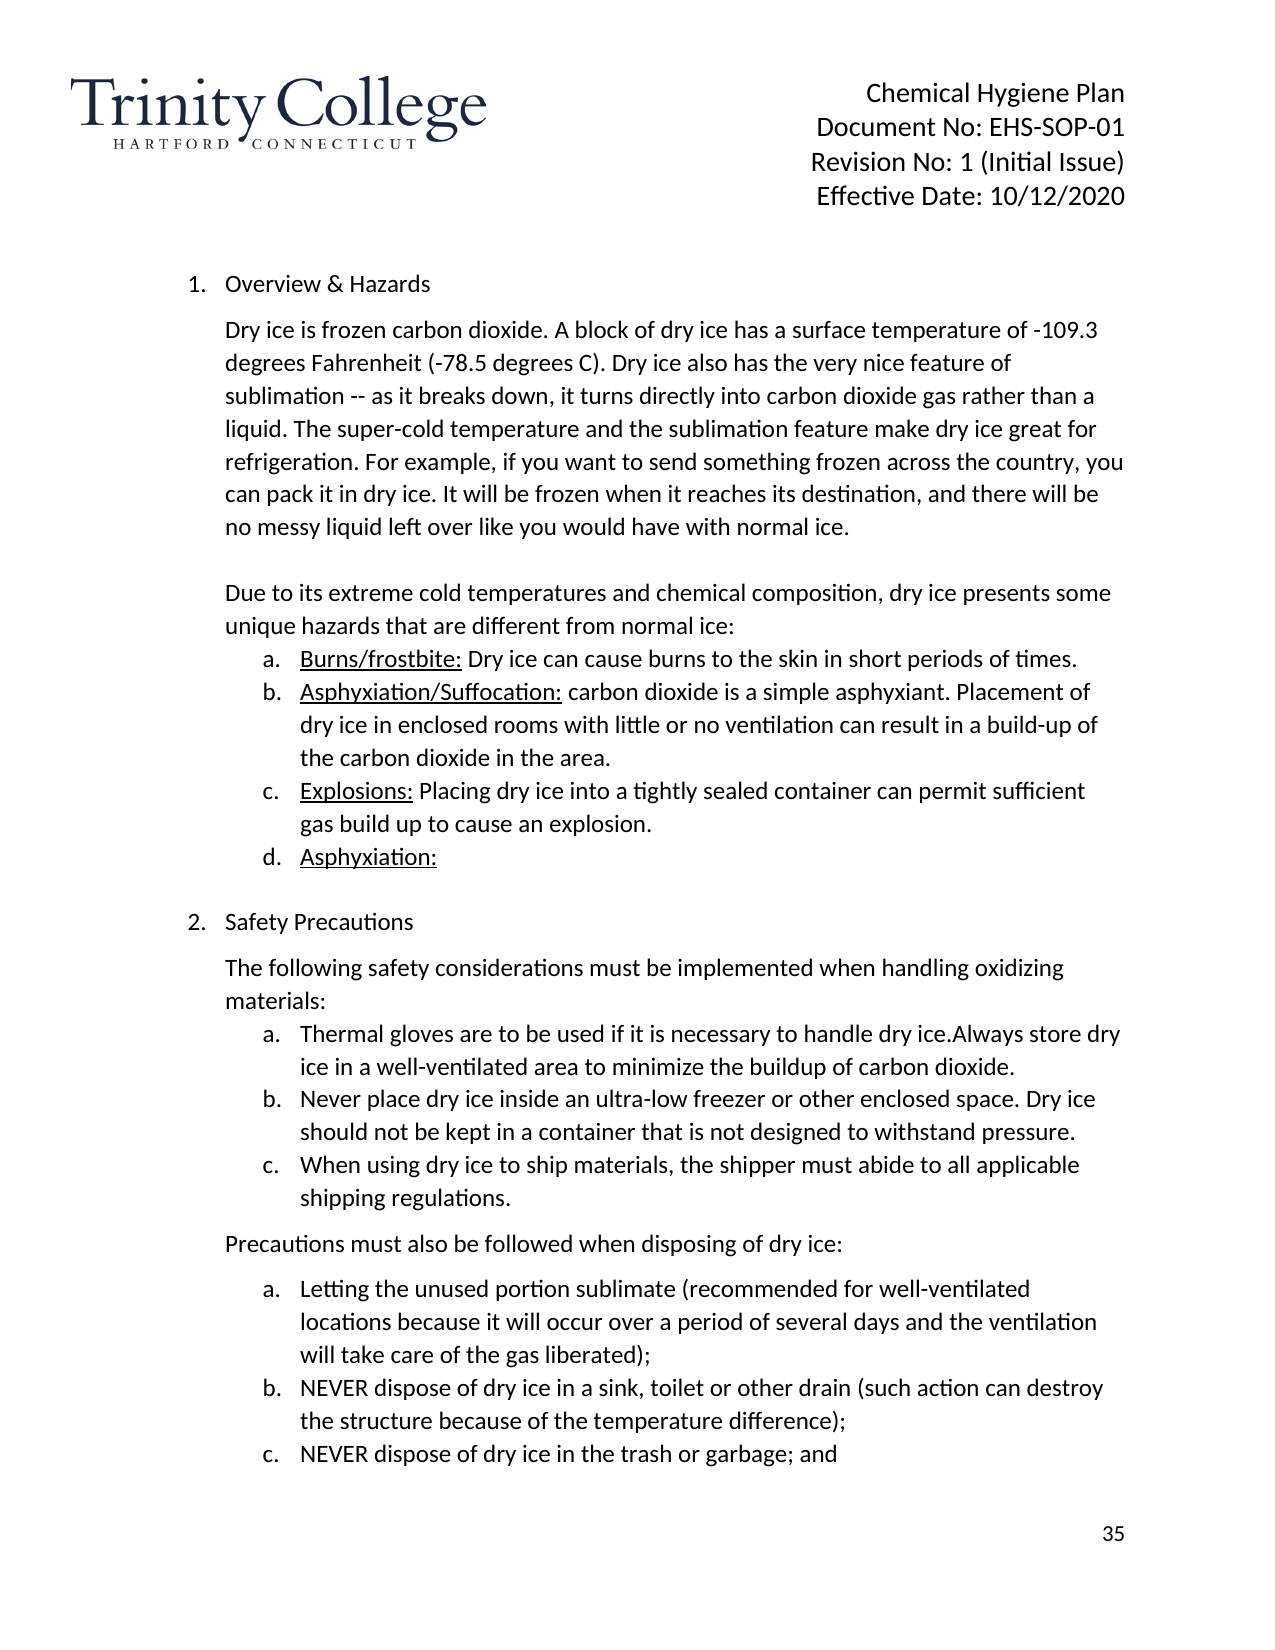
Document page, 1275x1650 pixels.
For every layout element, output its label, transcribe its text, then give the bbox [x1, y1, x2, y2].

list When using dry ice to ship materials, the shipper must abide to all applicable shipping regulations. [262, 1149, 1125, 1213]
list NEVER dispose of dry ice in the trash or garbage; and [262, 1438, 1125, 1468]
list ­Dry ice is frozen carbon dioxide. A block of dry ice has a surface temperature of -109.3 degrees Fahrenheit (-78.5 degrees C). Dry ice also has the very nice feature of sublimation -- as it breaks down, it turns directly into carbon dioxide gas rather than a liquid. The super-cold temperature and the sublimation feature make dry ice great for refrigeration. For example, if you want to send something frozen across the country, you can pack it in dry ice. It will be frozen when it reaches its destination, and there will be no messy liquid left over like you would have with normal ice. [225, 314, 1125, 542]
list NEVER dispose of dry ice in a sink, toilet or other drain (such action can destroy the structure because of the temperature difference); [262, 1372, 1125, 1435]
list The following safety considerations must be implemented when handling oxidizing materials: [225, 952, 1125, 1015]
text Precautions must also be followed when disposing of dry ice: [225, 1228, 1125, 1258]
list Letting the unused portion sublimate (recommended for well-ventilated locations because it will occur over a period of several days and the ventilation will take care of the gas liberated); [262, 1273, 1125, 1369]
list Overview & Hazards [187, 268, 1125, 299]
list Safety Precautions [187, 906, 1125, 937]
list Thermal gloves are to be used if it is necessary to handle dry ice.Always store dry ice in a well-ventilated area to minimize the buildup of carbon dioxide. [262, 1018, 1125, 1081]
list Asphyxiation/Suffocation: carbon dioxide is a simple asphyxiant. Placement of dry ice in enclosed rooms with little or no ventilation can result in a build-up of the carbon dioxide in the area. [262, 676, 1125, 772]
list Burns/frostbite: Dry ice can cause burns to the skin in short periods of times. [262, 643, 1125, 674]
list Never place dry ice inside an ultra-low freezer or other enclosed space. Dry ice should not be kept in a container that is not designed to withstand pressure. [262, 1083, 1125, 1147]
list Due to its extreme cold temperatures and chemical composition, dry ice presents some unique hazards that are different from normal ice: [225, 577, 1125, 641]
picture [70, 76, 487, 149]
list Asphyxiation: [262, 841, 1125, 871]
list Explosions: Placing dry ice into a tightly sealed container can permit sufficient gas build up to cause an explosion. [262, 775, 1125, 838]
